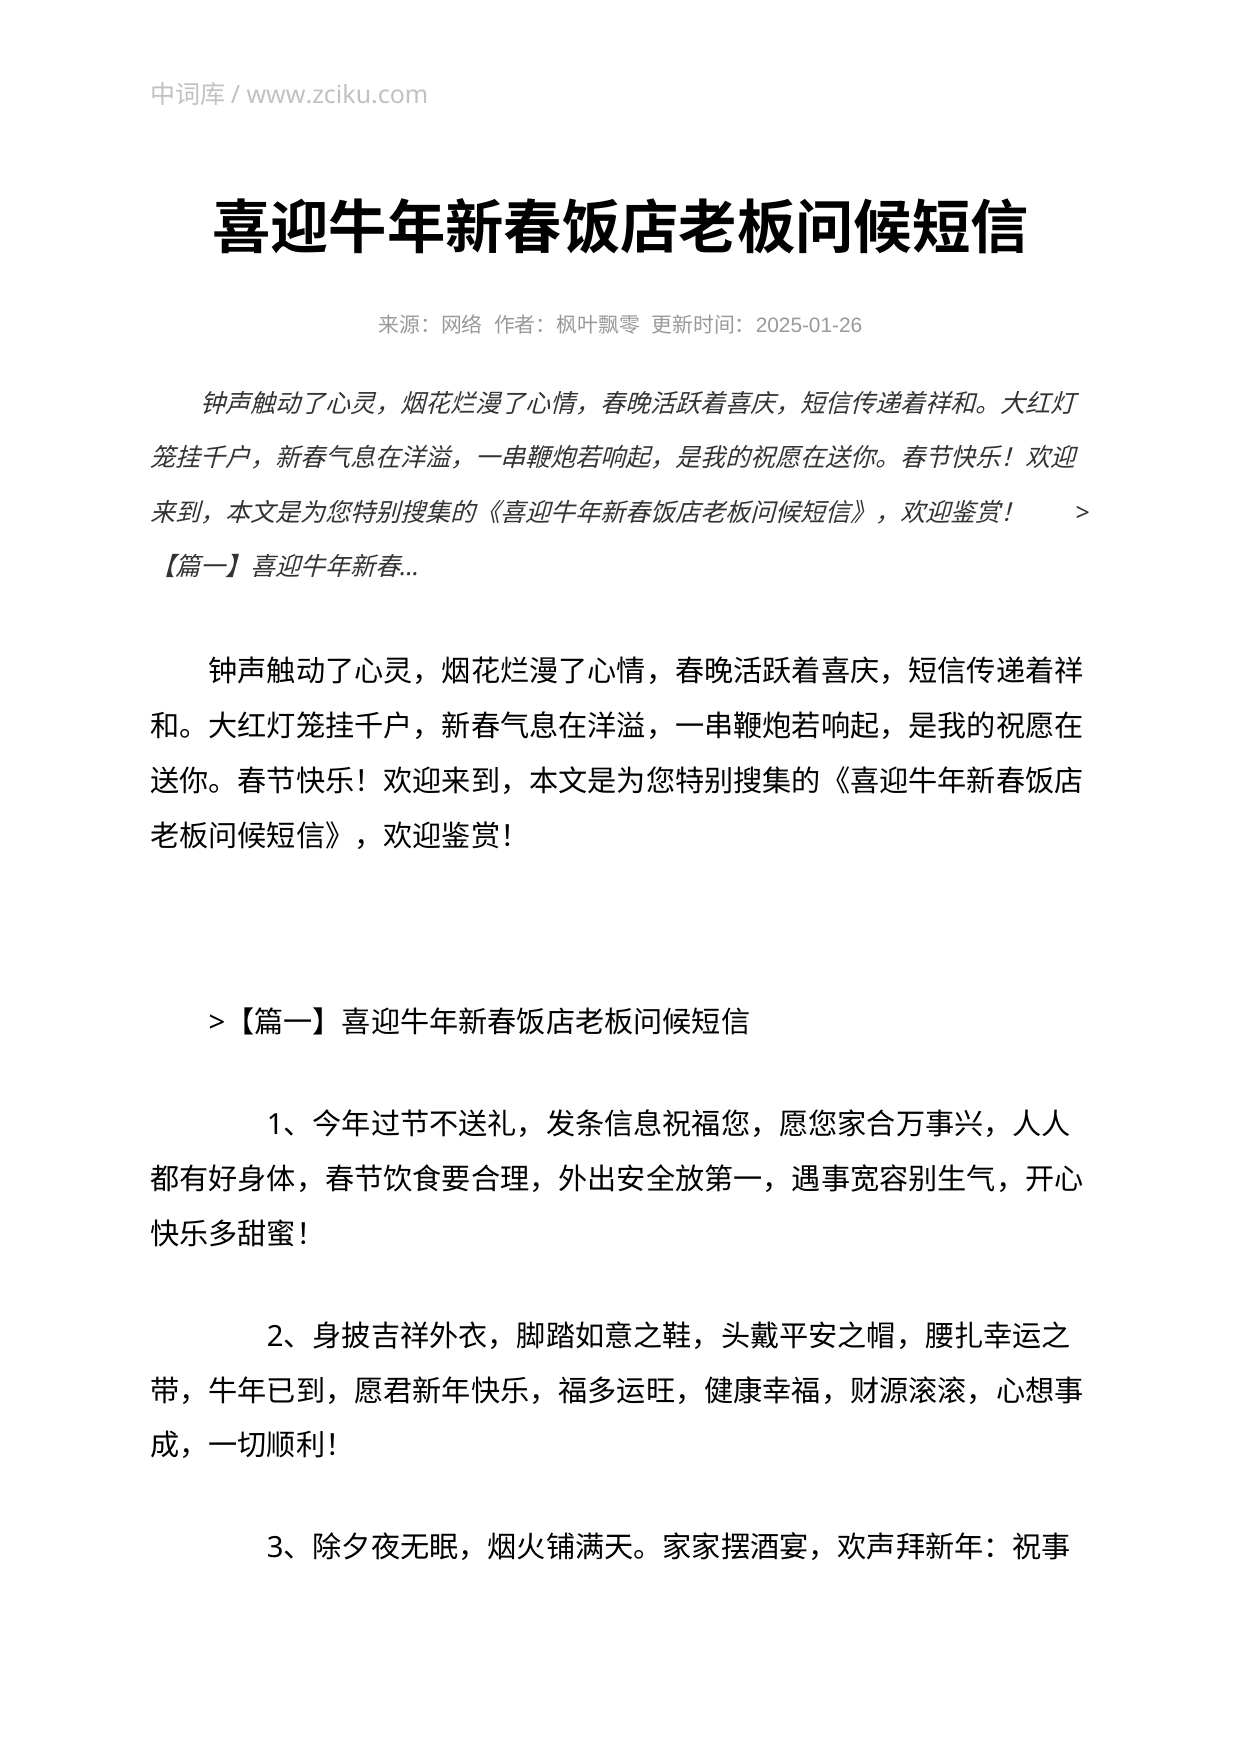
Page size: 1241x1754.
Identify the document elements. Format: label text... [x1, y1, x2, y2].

text 来源：网络 作者：枫叶飘零 更新时间：2025-01-26 [150, 313, 1090, 337]
text 钟声触动了心灵，烟花烂漫了心情，春晚活跃着喜庆，短信传递着祥和。大红灯笼挂千户，新春气息在洋溢，一串鞭炮若响起，是我的祝愿在送你。春节快乐！欢迎来到，本文是为您特别搜集的《喜迎牛年新春饭店老板问候短信》，欢迎鉴赏！ >【篇一】喜迎牛年新春... [150, 383, 1090, 583]
text 2、身披吉祥外衣，脚踏如意之鞋，头戴平安之帽，腰扎幸运之带，牛年已到，愿君新年快乐，福多运旺，健康幸福，财源滚滚，心想事成，一切顺利！ [150, 1312, 1090, 1464]
text >【篇一】喜迎牛年新春饭店老板问候短信 [150, 998, 1090, 1041]
text 1、今年过节不送礼，发条信息祝福您，愿您家合万事兴，人人都有好身体，春节饮食要合理，外出安全放第一，遇事宽容别生气，开心快乐多甜蜜！ [150, 1100, 1090, 1253]
subtitle 喜迎牛年新春饭店老板问候短信 [150, 181, 1090, 266]
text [150, 1524, 1090, 1566]
text 钟声触动了心灵，烟花烂漫了心情，春晚活跃着喜庆，短信传递着祥和。大红灯笼挂千户，新春气息在洋溢，一串鞭炮若响起，是我的祝愿在送你。春节快乐！欢迎来到，本文是为您特别搜集的《喜迎牛年新春饭店老板问候短信》，欢迎鉴赏！ [150, 648, 1090, 855]
